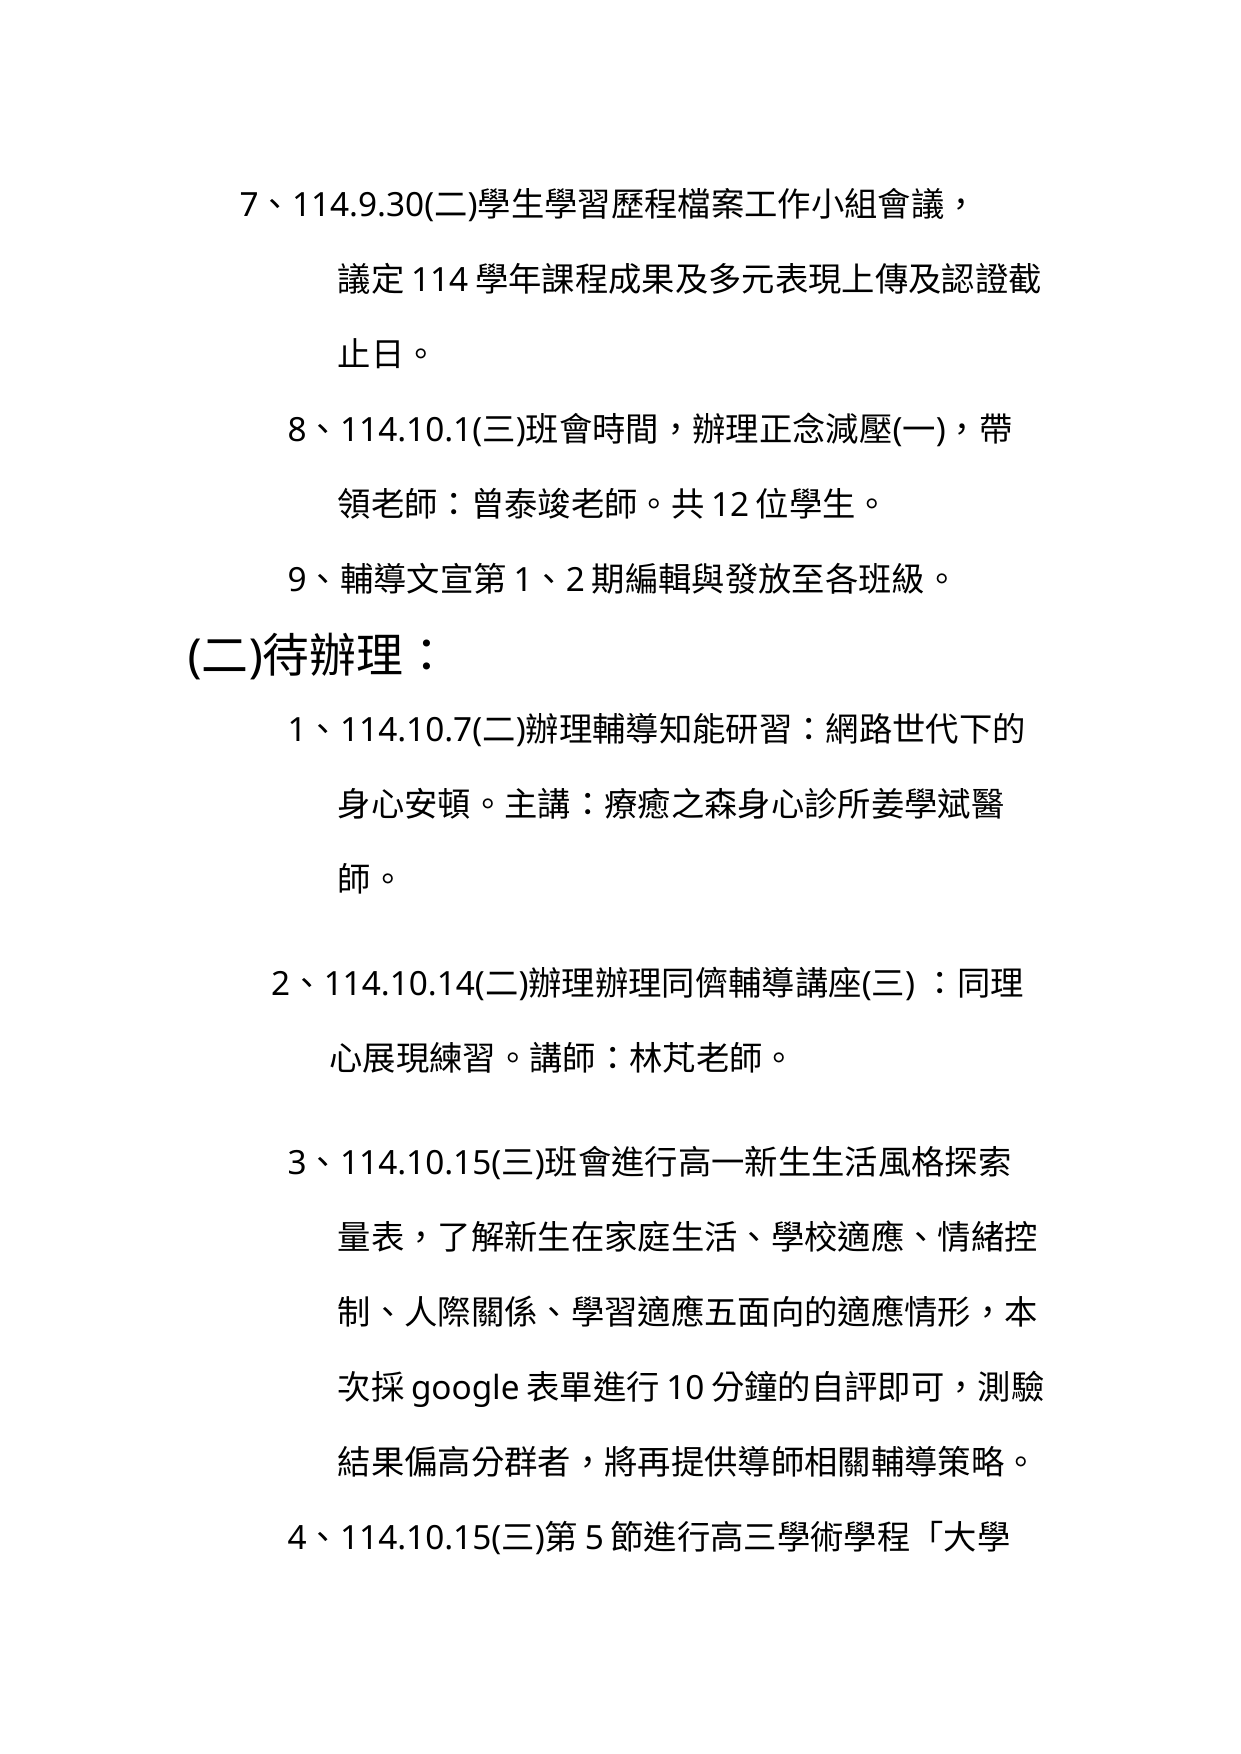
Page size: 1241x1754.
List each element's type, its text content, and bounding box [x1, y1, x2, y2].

text 師。 [187, 839, 1053, 914]
text 量表，了解新生在家庭生活、學校適應、情緒控 [187, 1198, 1053, 1273]
text 2、114.10.14(二)辦理辦理同儕輔導講座(三) ：同理心展現練習。講師：林芃老師。 [262, 944, 1053, 1094]
text 止日。 [187, 314, 1053, 389]
text 次採google表單進行10分鐘的自評即可，測驗 [187, 1348, 1053, 1423]
text 7、114.9.30(二)學生學習歷程檔案工作小組會議， [187, 164, 1053, 239]
text 9、輔導文宣第1、2期編輯與發放至各班級。 [187, 539, 1053, 614]
text 8、114.10.1(三)班會時間，辦理正念減壓(一)，帶 [187, 389, 1053, 464]
text 1、114.10.7(二)辦理輔導知能研習：網路世代下的 [187, 689, 1053, 764]
text 身心安頓。主講：療癒之森身心診所姜學斌醫 [187, 764, 1053, 839]
text 議定114學年課程成果及多元表現上傳及認證截 [187, 239, 1053, 314]
text (二)待辦理： [187, 614, 1053, 689]
text 制、人際關係、學習適應五面向的適應情形，本 [187, 1273, 1053, 1348]
text 4、114.10.15(三)第5節進行高三學術學程「大學 [187, 1498, 1053, 1573]
text 結果偏高分群者，將再提供導師相關輔導策略。 [187, 1423, 1053, 1498]
text 領老師：曾泰竣老師。共12位學生。 [187, 464, 1053, 539]
text 3、114.10.15(三)班會進行高一新生生活風格探索 [187, 1123, 1053, 1198]
